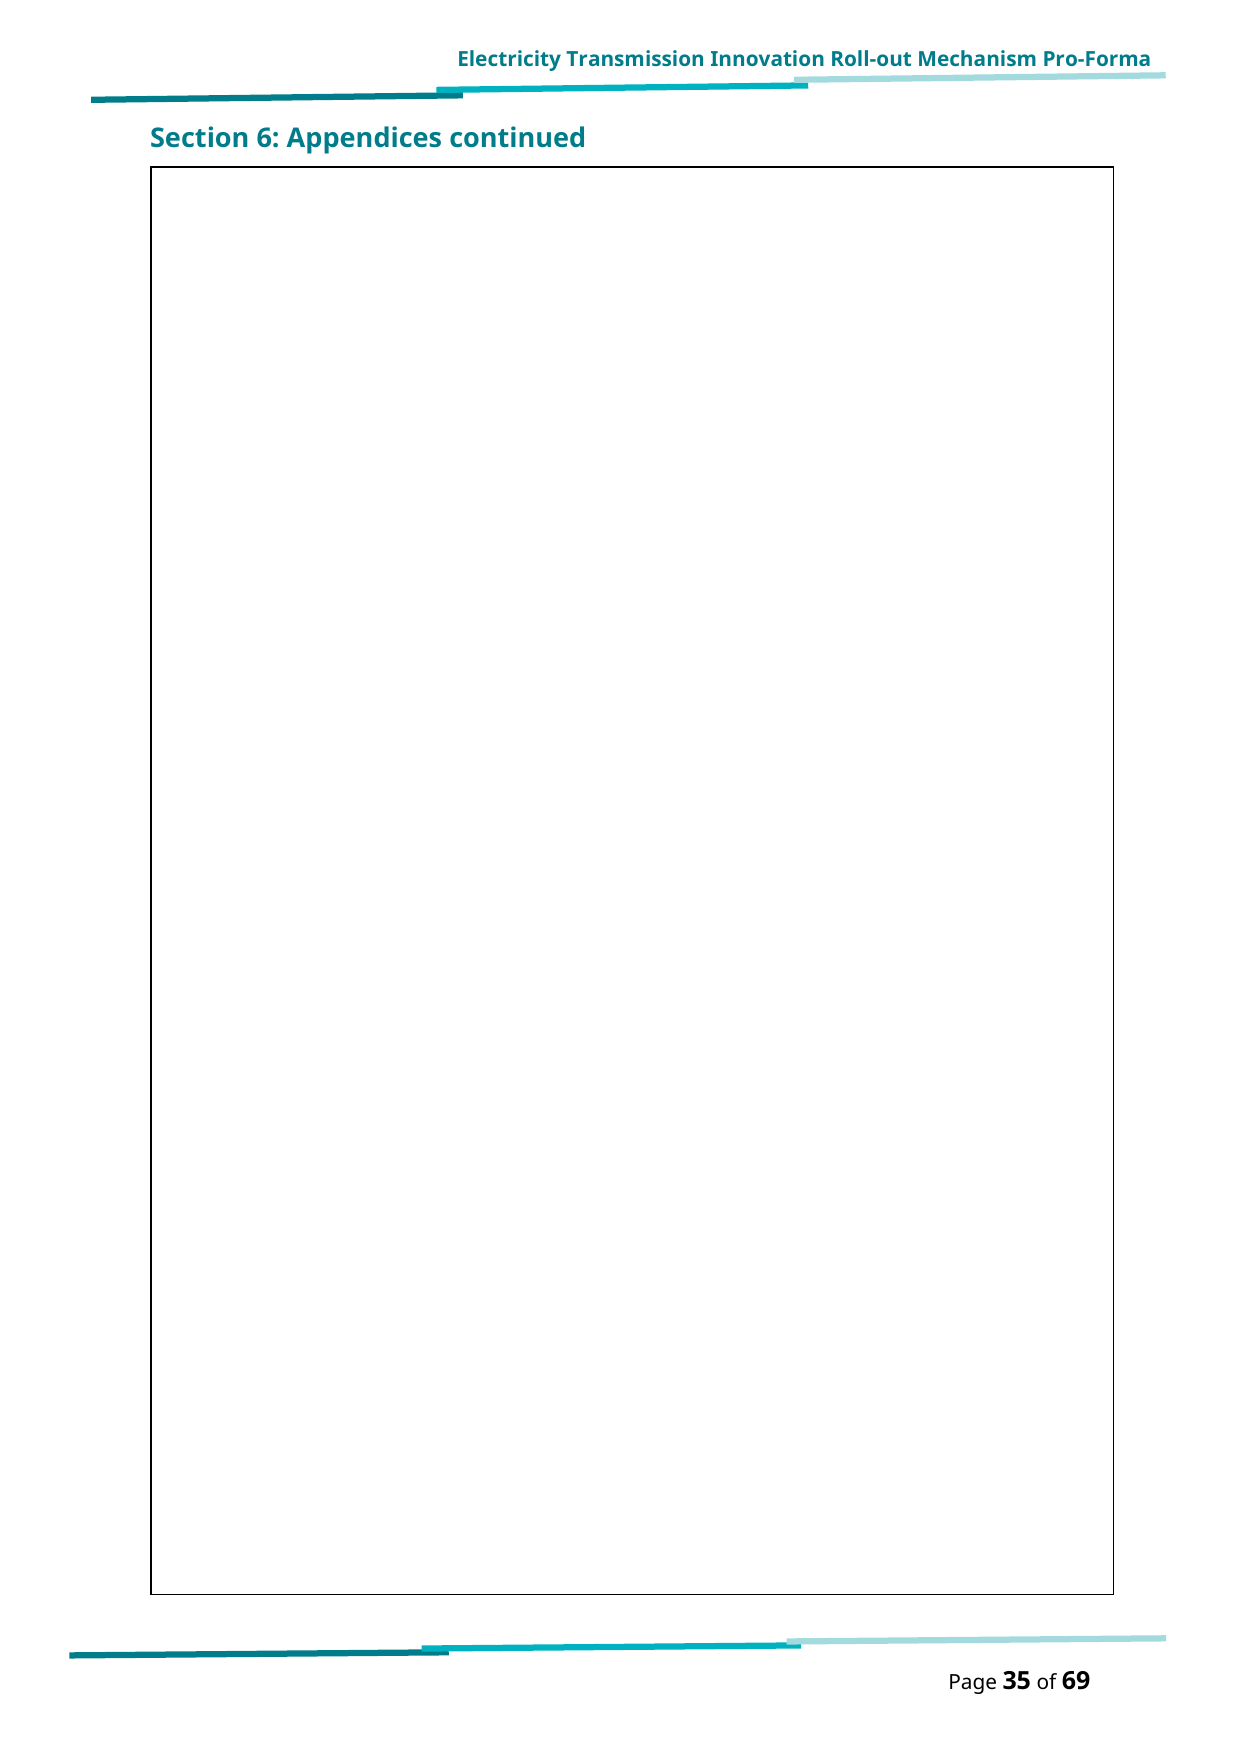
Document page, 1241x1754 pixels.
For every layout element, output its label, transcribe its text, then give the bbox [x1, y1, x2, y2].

subtitle Section 6: Appendices continued [150, 118, 1152, 155]
